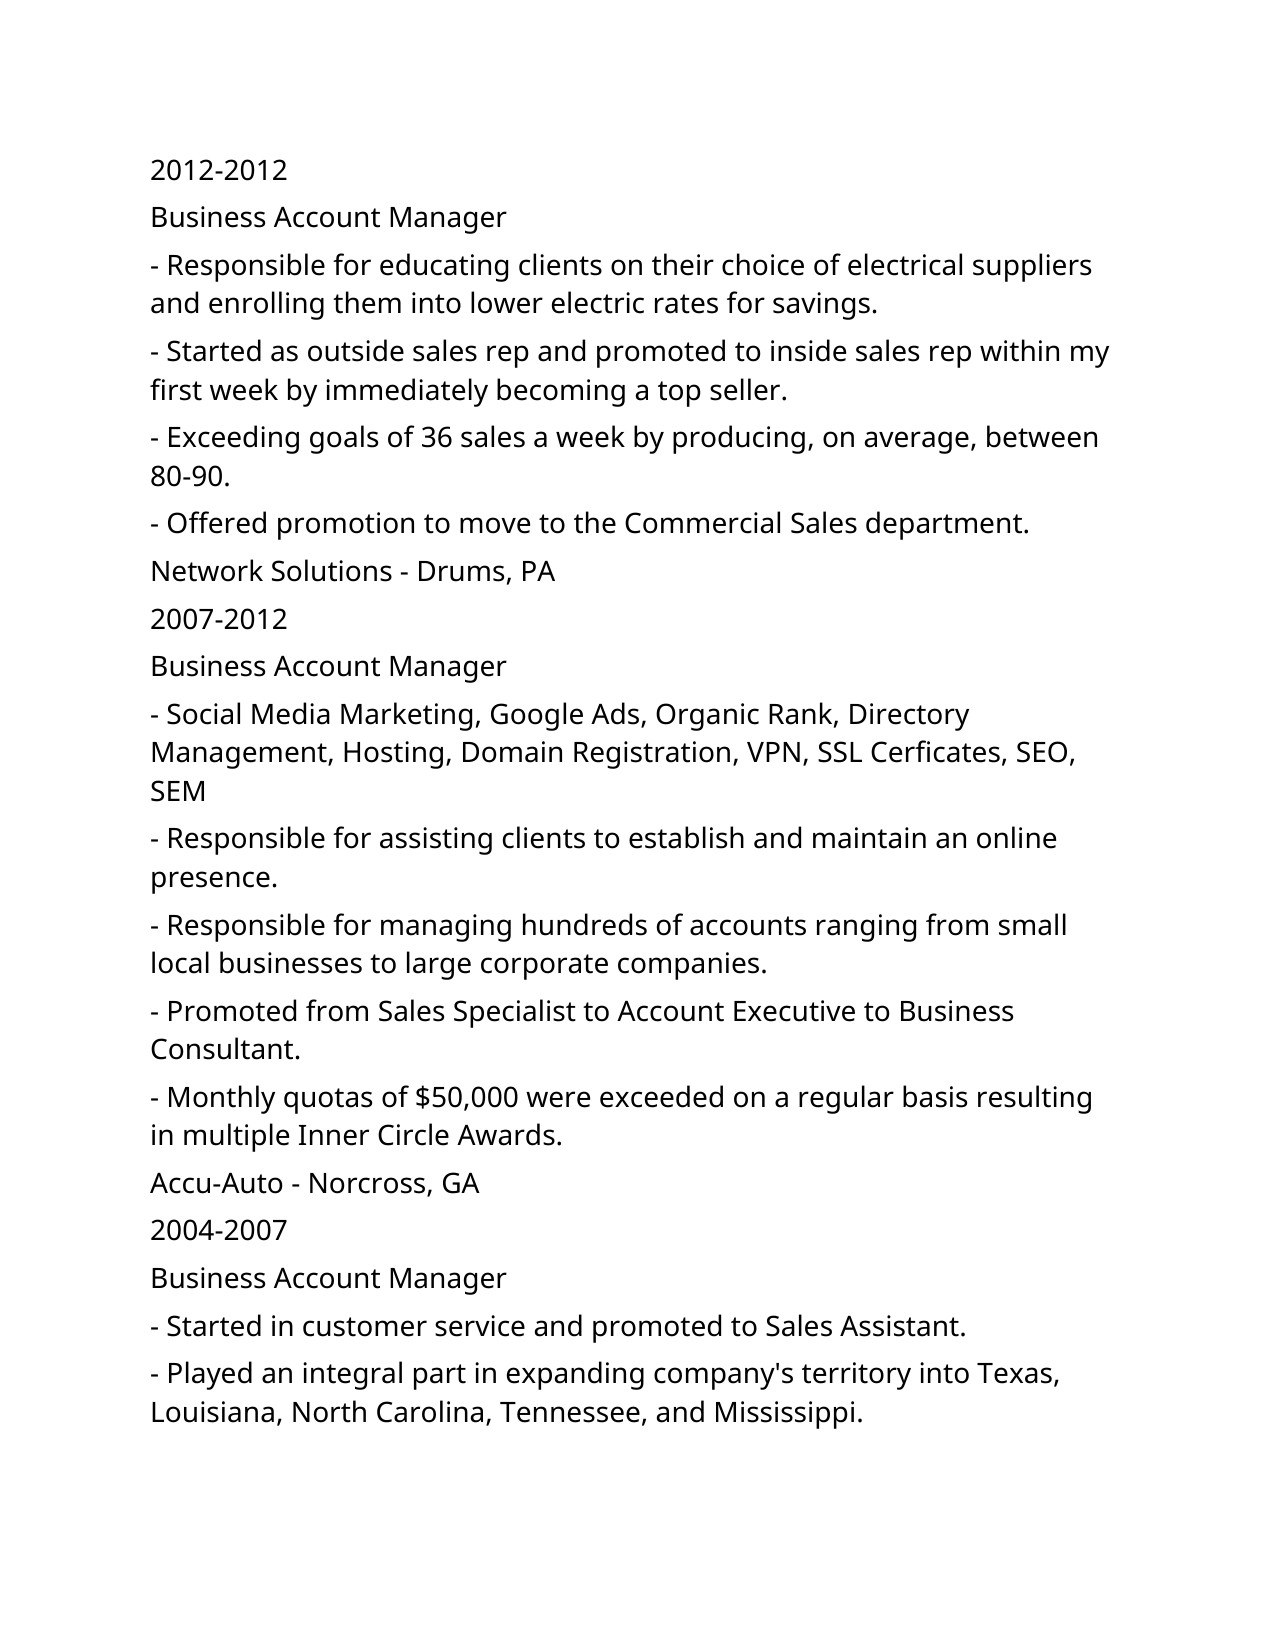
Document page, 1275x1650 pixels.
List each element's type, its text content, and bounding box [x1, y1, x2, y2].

text Business Account Manager [150, 647, 1125, 685]
text - Promoted from Sales Specialist to Account Executive to Business Consultant. [150, 991, 1125, 1067]
text - Responsible for managing hundreds of accounts ranging from small local businesses to large corporate companies. [150, 905, 1125, 981]
text 2004-2007 [150, 1211, 1125, 1249]
text Network Solutions - Drums, PA [150, 551, 1125, 589]
text Accu-Auto - Norcross, GA [150, 1163, 1125, 1201]
text Business Account Manager [150, 198, 1125, 236]
text - Social Media Marketing, Google Ads, Organic Rank, Directory Management, Hosting, Domain Registration, VPN, SSL Cerficates, SEO, SEM [150, 694, 1125, 809]
text - Responsible for assisting clients to establish and maintain an online presence. [150, 819, 1125, 895]
text - Started in customer service and promoted to Sales Assistant. [150, 1306, 1125, 1344]
text - Played an integral part in expanding company's territory into Texas, Louisiana, North Carolina, Tennessee, and Mississippi. [150, 1354, 1125, 1430]
text - Exceeding goals of 36 sales a week by producing, on average, between 80-90. [150, 417, 1125, 494]
text 2012-2012 [150, 150, 1125, 188]
text - Offered promotion to move to the Commercial Sales department. [150, 503, 1125, 542]
text Business Account Manager [150, 1258, 1125, 1297]
text 2007-2012 [150, 599, 1125, 637]
text - Responsible for educating clients on their choice of electrical suppliers and enrolling them into lower electric rates for savings. [150, 245, 1125, 322]
text - Started as outside sales rep and promoted to inside sales rep within my first week by immediately becoming a top seller. [150, 331, 1125, 408]
text - Monthly quotas of $50,000 were exceeded on a regular basis resulting in multiple Inner Circle Awards. [150, 1077, 1125, 1153]
